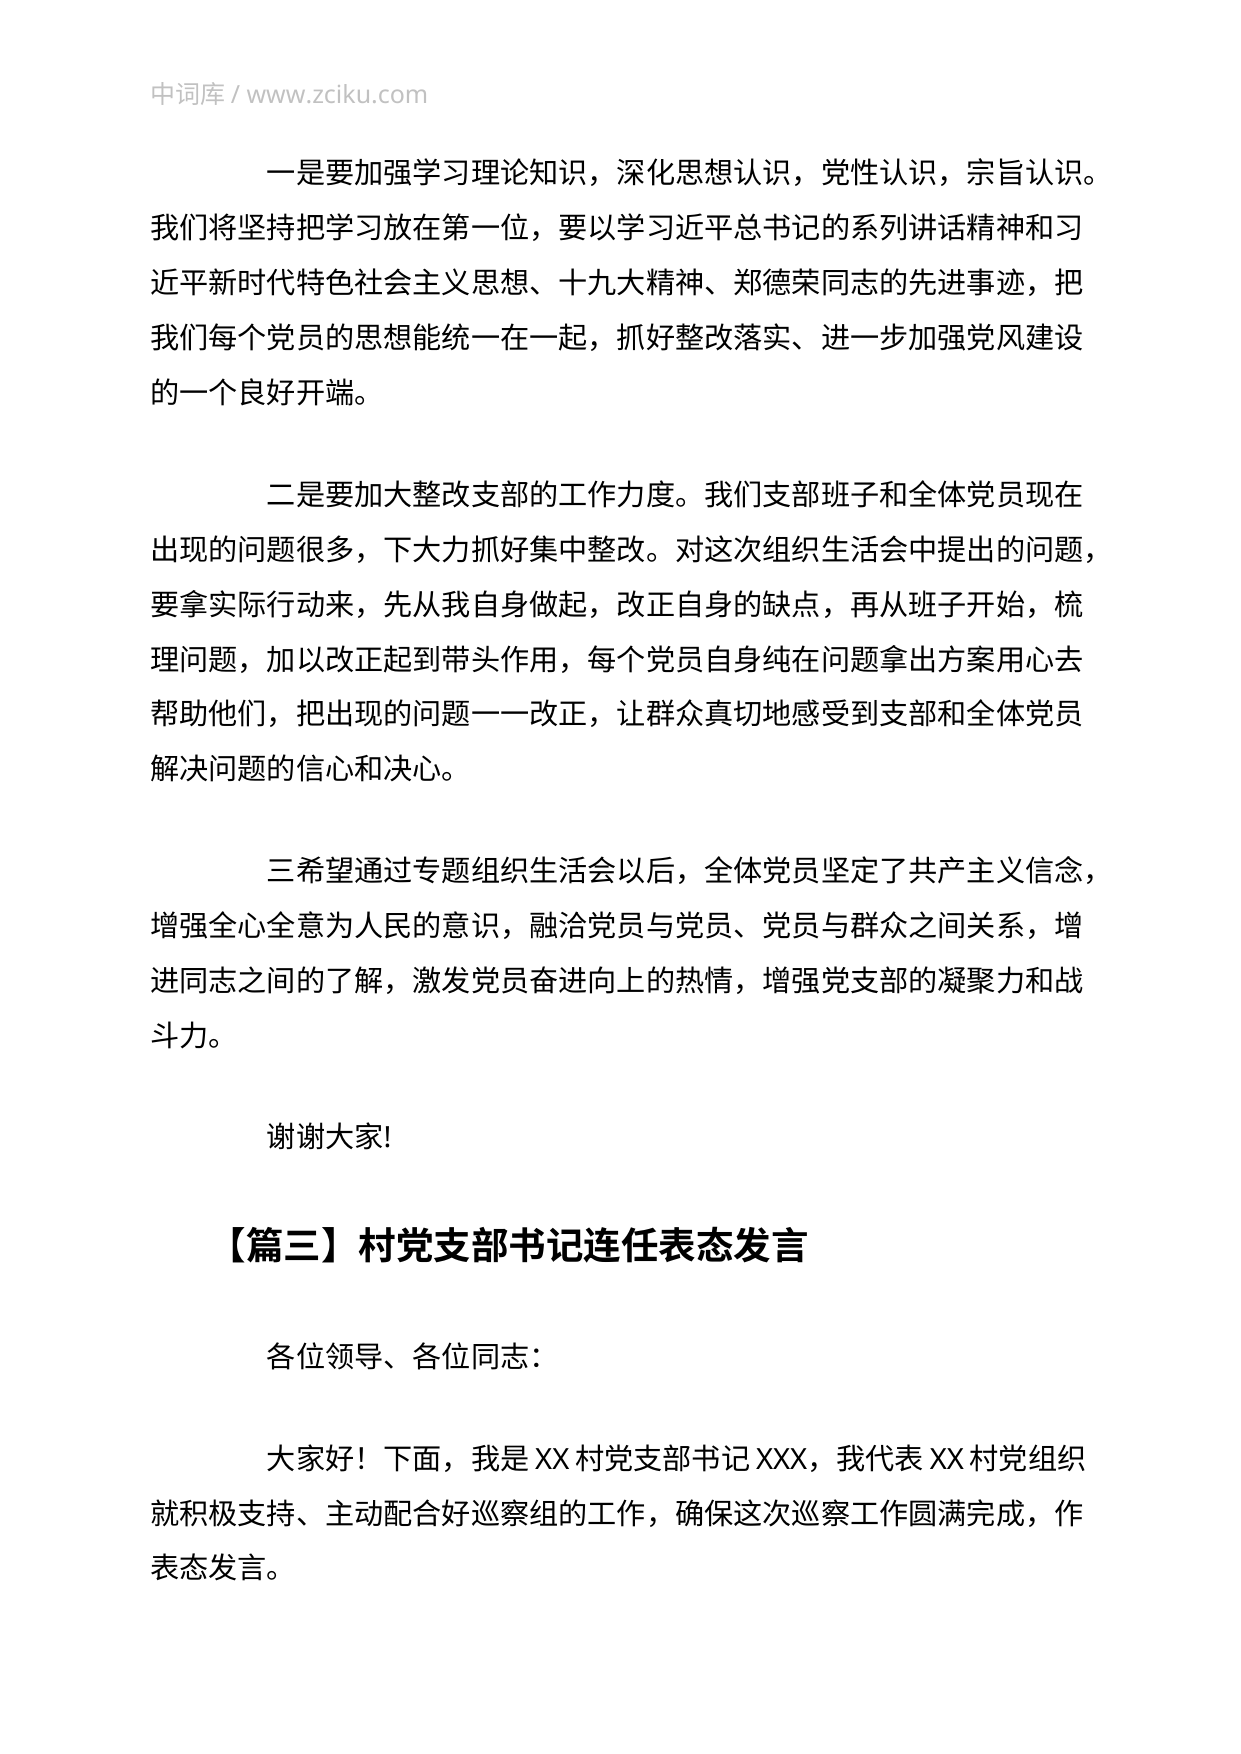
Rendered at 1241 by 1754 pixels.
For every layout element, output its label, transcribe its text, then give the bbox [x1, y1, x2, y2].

text 谢谢大家! [150, 1114, 1090, 1156]
text 二是要加大整改支部的工作力度。我们支部班子和全体党员现在出现的问题很多，下大力抓好集中整改。对这次组织生活会中提出的问题，要拿实际行动来，先从我自身做起，改正自身的缺点，再从班子开始，梳理问题，加以改正起到带头作用，每个党员自身纯在问题拿出方案用心去帮助他们，把出现的问题一一改正，让群众真切地感受到支部和全体党员解决问题的信心和决心。 [150, 471, 1090, 788]
text 各位领导、各位同志： [150, 1333, 1090, 1376]
text 【篇三】村党支部书记连任表态发言 [150, 1216, 1090, 1270]
text 三希望通过专题组织生活会以后，全体党员坚定了共产主义信念，增强全心全意为人民的意识，融洽党员与党员、党员与群众之间关系，增进同志之间的了解，激发党员奋进向上的热情，增强党支部的凝聚力和战斗力。 [150, 848, 1090, 1054]
text 大家好！下面，我是XX村党支部书记XXX，我代表XX村党组织就积极支持、主动配合好巡察组的工作，确保这次巡察工作圆满完成，作表态发言。 [150, 1435, 1090, 1587]
text 一是要加强学习理论知识，深化思想认识，党性认识，宗旨认识。我们将坚持把学习放在第一位，要以学习近平总书记的系列讲话精神和习近平新时代特色社会主义思想、十九大精神、郑德荣同志的先进事迹，把我们每个党员的思想能统一在一起，抓好整改落实、进一步加强党风建设的一个良好开端。 [150, 150, 1090, 412]
